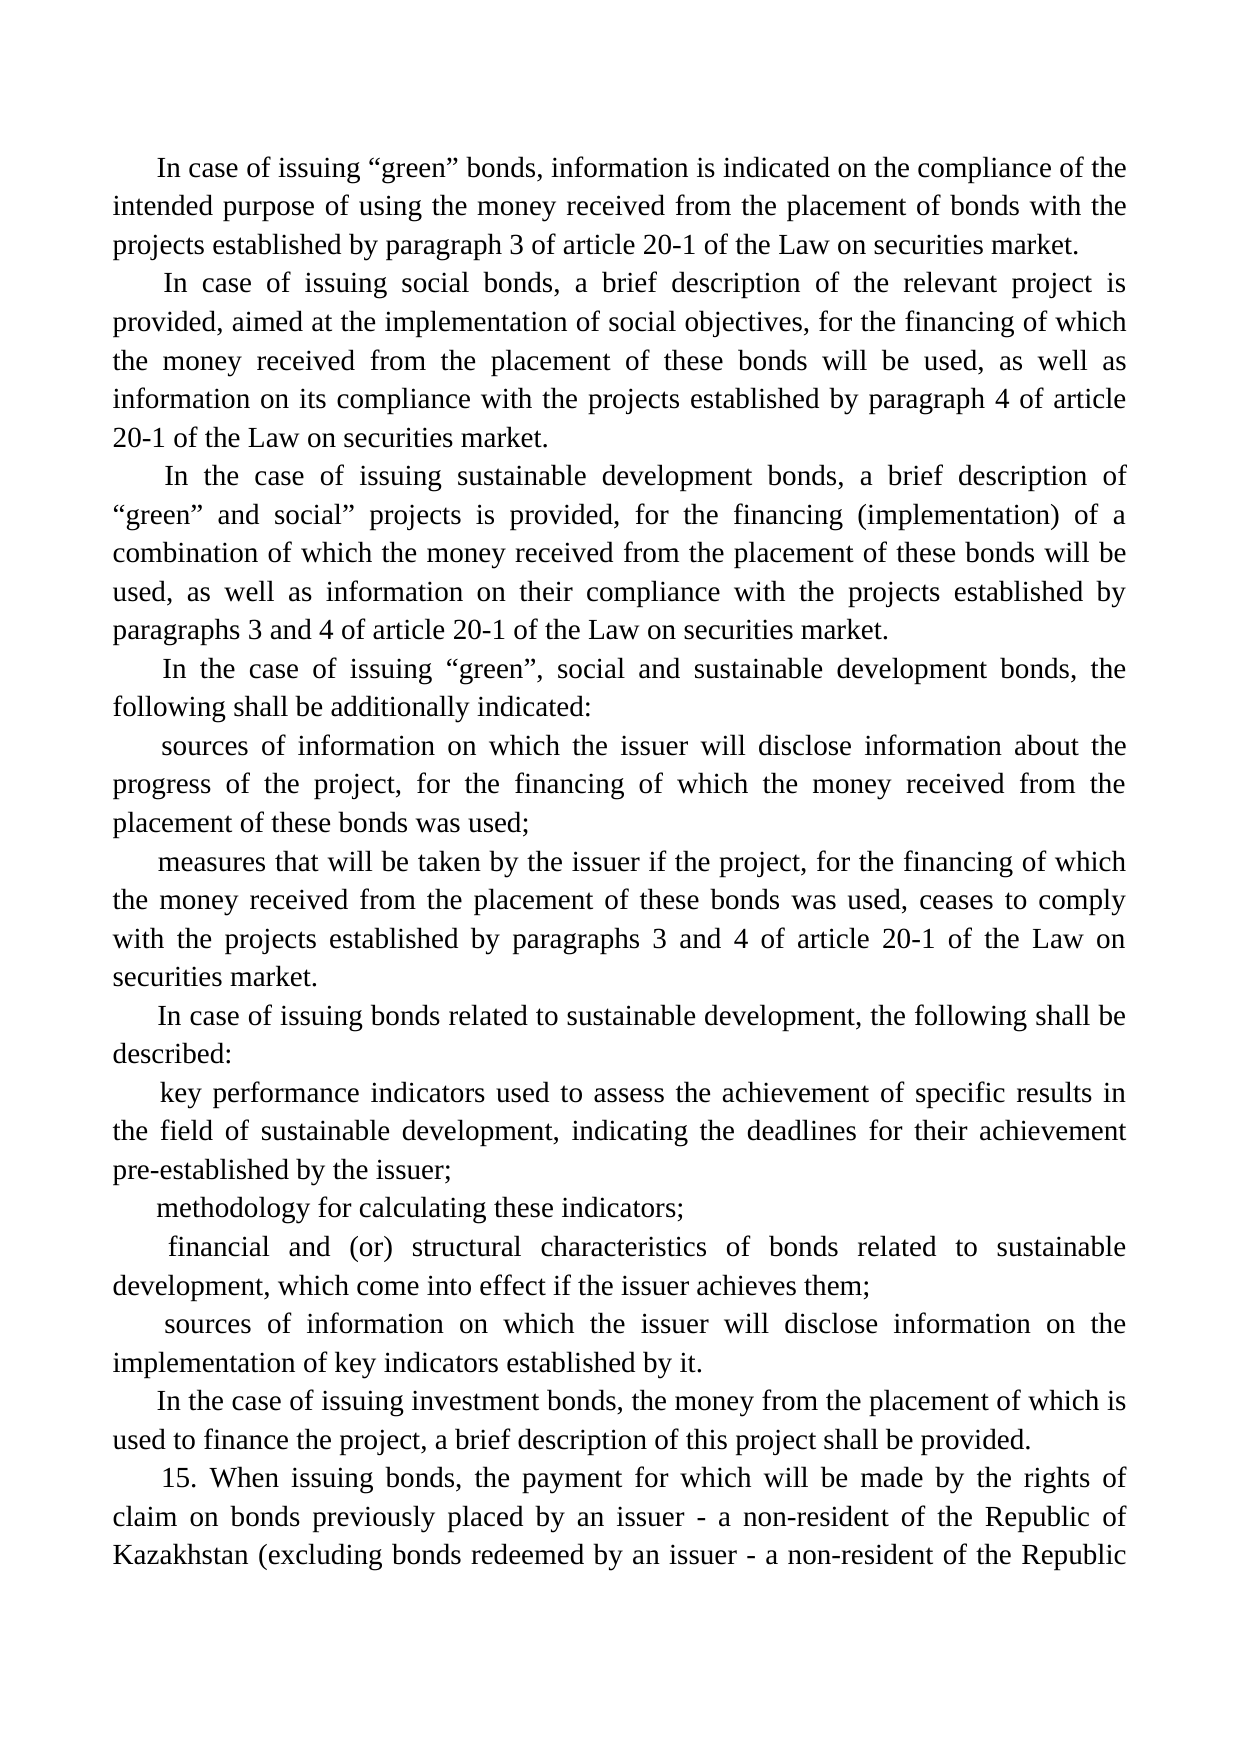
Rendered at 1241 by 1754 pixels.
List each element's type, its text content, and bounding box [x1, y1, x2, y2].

text sources of information on which the issuer will disclose information on the implementation of key indicators established by it. [112, 1306, 1128, 1378]
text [112, 1460, 1128, 1571]
text In case of issuing “green” bonds, information is indicated on the compliance of the intended purpose of using the money received from the placement of bonds with the projects established by paragraph 3 of article 20-1 of the Law on securities market. [112, 150, 1128, 261]
text In case of issuing social bonds, a brief description of the relevant project is provided, aimed at the implementation of social objectives, for the financing of which the money received from the placement of these bonds will be used, as well as information on its compliance with the projects established by paragraph 4 of article 20-1 of the Law on securities market. [112, 266, 1128, 453]
text financial and (or) structural characteristics of bonds related to sustainable development, which come into effect if the issuer achieves them; [112, 1229, 1128, 1301]
text sources of information on which the issuer will disclose information about the progress of the project, for the financing of which the money received from the placement of these bonds was used; [112, 728, 1128, 839]
text key performance indicators used to assess the achievement of specific results in the field of sustainable development, indicating the deadlines for their achievement pre-established by the issuer; [112, 1075, 1128, 1186]
text In case of issuing bonds related to sustainable development, the following shall be described: [112, 998, 1128, 1070]
text measures that will be taken by the issuer if the project, for the financing of which the money received from the placement of these bonds was used, ceases to comply with the projects established by paragraphs 3 and 4 of article 20-1 of the Law on securities market. [112, 844, 1128, 993]
text In the case of issuing “green”, social and sustainable development bonds, the following shall be additionally indicated: [112, 651, 1128, 723]
text methodology for calculating these indicators; [112, 1191, 1128, 1224]
text In the case of issuing sustainable development bonds, a brief description of “green” and social” projects is provided, for the financing (implementation) of a combination of which the money received from the placement of these bonds will be used, as well as information on their compliance with the projects established by paragraphs 3 and 4 of article 20-1 of the Law on securities market. [112, 458, 1128, 646]
text In the case of issuing investment bonds, the money from the placement of which is used to finance the project, a brief description of this project shall be provided. [112, 1383, 1128, 1455]
